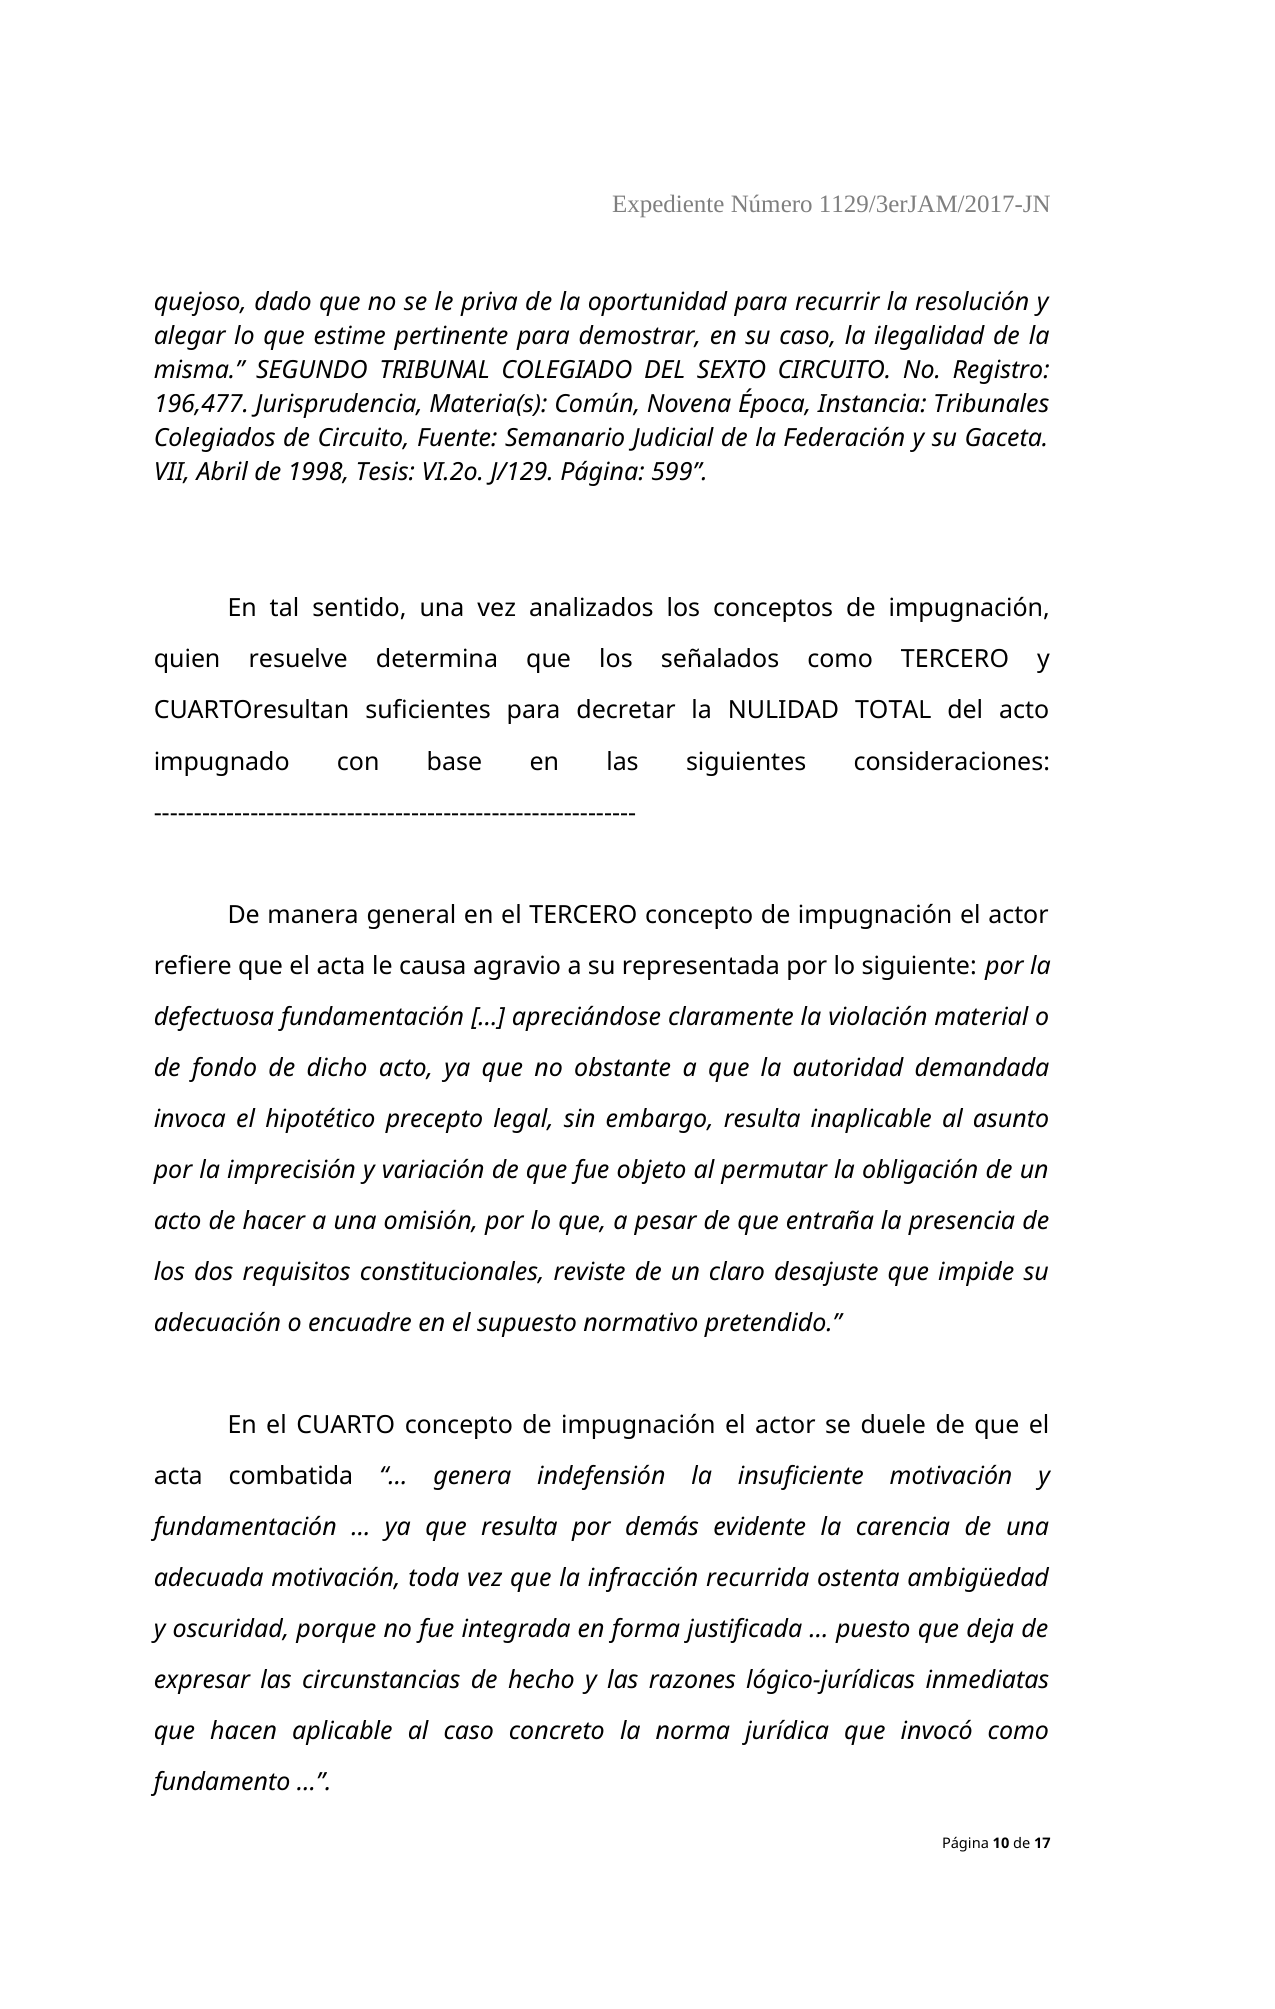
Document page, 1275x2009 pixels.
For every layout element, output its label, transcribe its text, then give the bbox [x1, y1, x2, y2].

text De manera general en el TERCERO concepto de impugnación el actor refiere que el acta le causa agravio a su representada por lo siguiente: por la defectuosa fundamentación […] apreciándose claramente la violación material o de fondo de dicho acto, ya que no obstante a que la autoridad demandada invoca el hipotético precepto legal, sin embargo, resulta inaplicable al asunto por la imprecisión y variación de que fue objeto al permutar la obligación de un acto de hacer a una omisión, por lo que, a pesar de que entraña la presencia de los dos requisitos constitucionales, reviste de un claro desajuste que impide su adecuación o encuadre en el supuesto normativo pretendido.” [153, 896, 1051, 1339]
text En tal sentido, una vez analizados los conceptos de impugnación, quien resuelve determina que los señalados como TERCERO y CUARTOresultan suficientes para decretar la NULIDAD TOTAL del acto impugnado con base en las siguientes consideraciones: ------------------------------------------------------------ [153, 590, 1051, 828]
text En el CUARTO concepto de impugnación el actor se duele de que el acta combatida “… genera indefensión la insuficiente motivación y fundamentación … ya que resulta por demás evidente la carencia de una adecuada motivación, toda vez que la infracción recurrida ostenta ambigüedad y oscuridad, porque no fue integrada en forma justificada … puesto que deja de expresar las circunstancias de hecho y las razones lógico-jurídicas inmediatas que hacen aplicable al caso concreto la norma jurídica que invocó como fundamento …”. [153, 1407, 1051, 1798]
